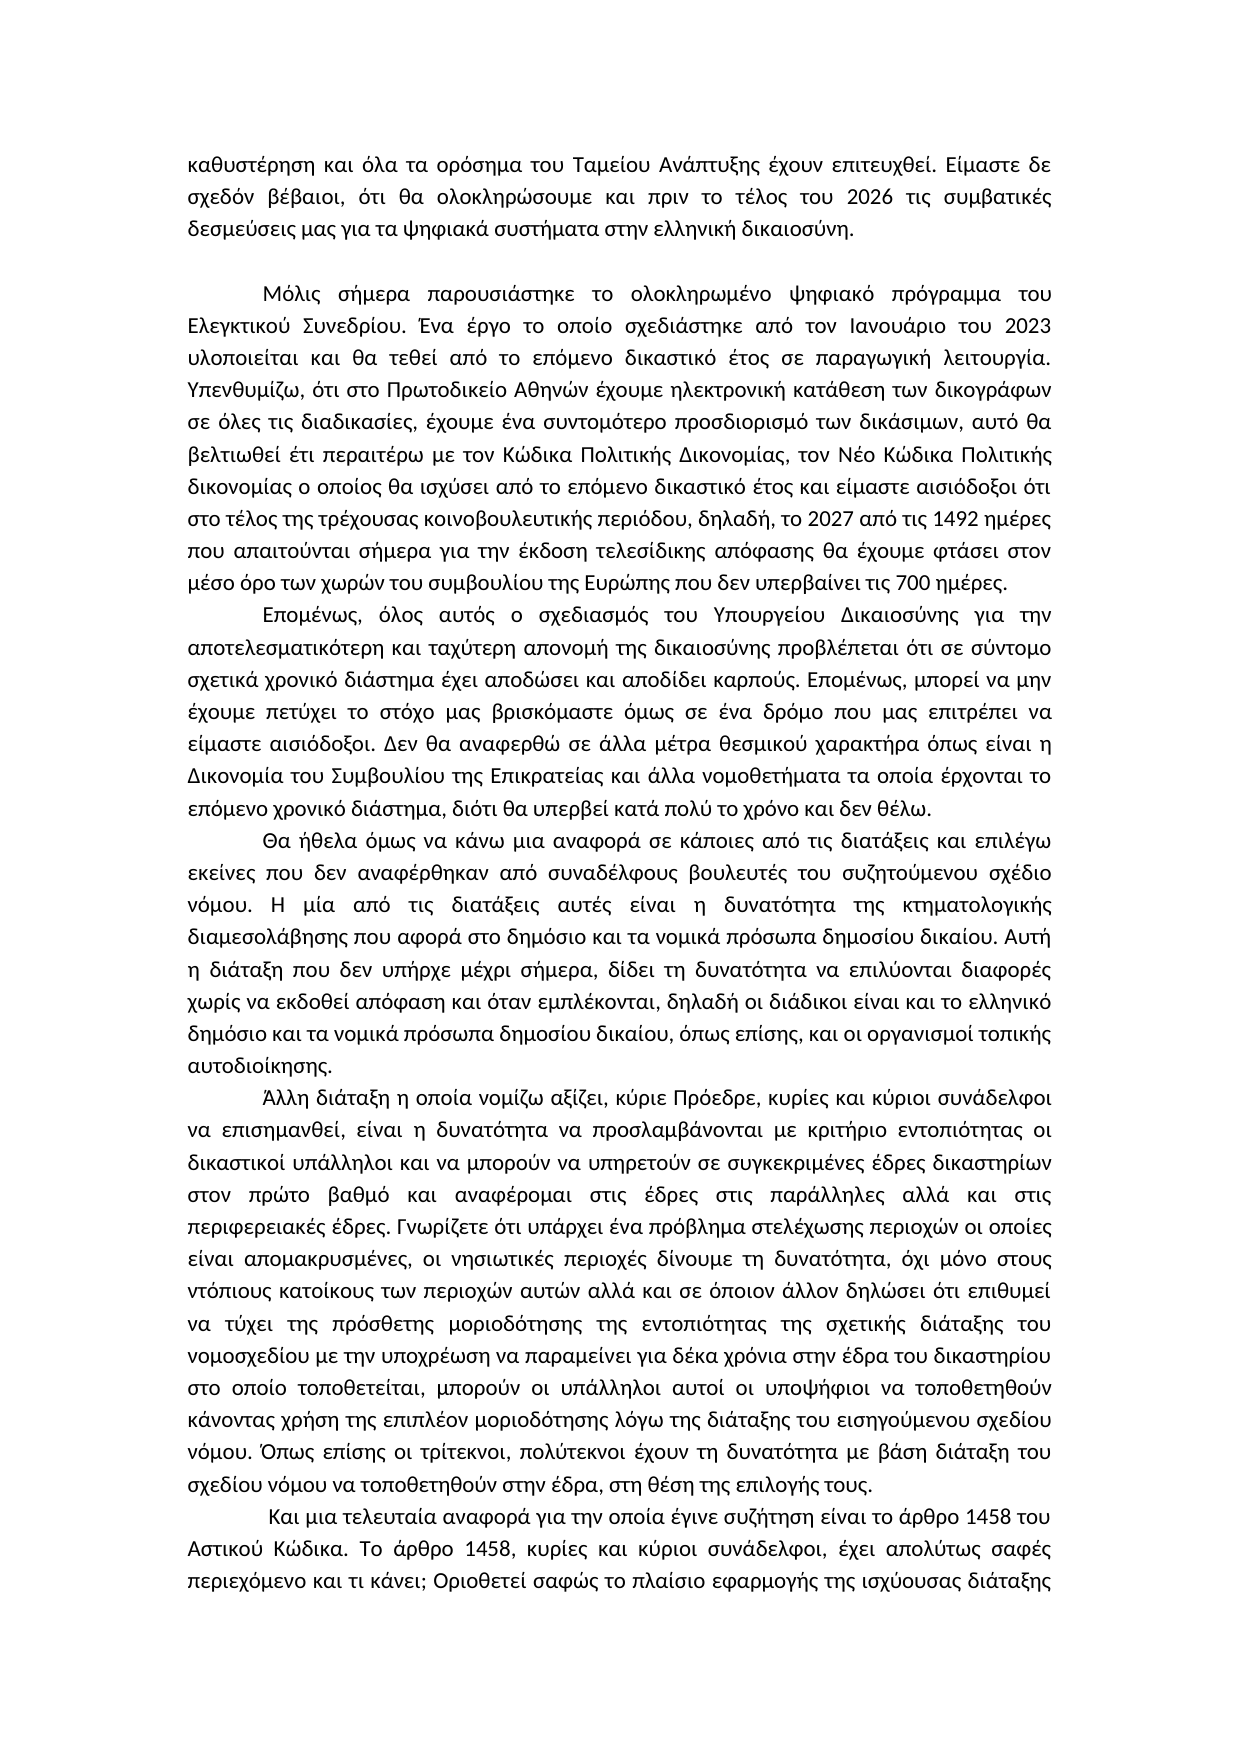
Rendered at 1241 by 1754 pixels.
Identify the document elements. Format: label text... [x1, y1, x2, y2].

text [187, 150, 1053, 242]
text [187, 1502, 1053, 1594]
text Άλλη διάταξη η οποία νομίζω αξίζει, κύριε Πρόεδρε, κυρίες και κύριοι συνάδελφοι να επισημανθεί, είναι η δυνατότητα να προσλαμβάνονται με κριτήριο εντοπιότητας οι δικαστικοί υπάλληλοι και να μπορούν να υπηρετούν σε συγκεκριμένες έδρες δικαστηρίων στον πρώτο βαθμό και αναφέρομαι στις έδρες στις παράλληλες αλλά και στις περιφερειακές έδρες. Γνωρίζετε ότι υπάρχει ένα πρόβλημα στελέχωσης περιοχών οι οποίες είναι απομακρυσμένες, οι νησιωτικές περιοχές δίνουμε τη δυνατότητα, όχι μόνο στους ντόπιους κατοίκους των περιοχών αυτών αλλά και σε όποιον άλλον δηλώσει ότι επιθυμεί να τύχει της πρόσθετης μοριοδότησης της εντοπιότητας της σχετικής διάταξης του νομοσχεδίου με την υποχρέωση να παραμείνει για δέκα χρόνια στην έδρα του δικαστηρίου στο οποίο τοποθετείται, μπορούν οι υπάλληλοι αυτοί οι υποψήφιοι να τοποθετηθούν κάνοντας χρήση της επιπλέον μοριοδότησης λόγω της διάταξης του εισηγούμενου σχεδίου νόμου. Όπως επίσης οι τρίτεκνοι, πολύτεκνοι έχουν τη δυνατότητα με βάση διάταξη του σχεδίου νόμου να τοποθετηθούν στην έδρα, στη θέση της επιλογής τους. [187, 1083, 1053, 1498]
text Μόλις σήμερα παρουσιάστηκε το ολοκληρωμένο ψηφιακό πρόγραμμα του Ελεγκτικού Συνεδρίου. Ένα έργο το οποίο σχεδιάστηκε από τον Ιανουάριο του 2023 υλοποιείται και θα τεθεί από το επόμενο δικαστικό έτος σε παραγωγική λειτουργία. Υπενθυμίζω, ότι στο Πρωτοδικείο Αθηνών έχουμε ηλεκτρονική κατάθεση των δικογράφων σε όλες τις διαδικασίες, έχουμε ένα συντομότερο προσδιορισμό των δικάσιμων, αυτό θα βελτιωθεί έτι περαιτέρω με τον Κώδικα Πολιτικής Δικονομίας, τον Νέο Κώδικα Πολιτικής δικονομίας ο οποίος θα ισχύσει από το επόμενο δικαστικό έτος και είμαστε αισιόδοξοι ότι στο τέλος της τρέχουσας κοινοβουλευτικής περιόδου, δηλαδή, το 2027 από τις 1492 ημέρες που απαιτούνται σήμερα για την έκδοση τελεσίδικης απόφασης θα έχουμε φτάσει στον μέσο όρο των χωρών του συμβουλίου της Ευρώπης που δεν υπερβαίνει τις 700 ημέρες. [187, 279, 1053, 596]
text Θα ήθελα όμως να κάνω μια αναφορά σε κάποιες από τις διατάξεις και επιλέγω εκείνες που δεν αναφέρθηκαν από συναδέλφους βουλευτές του συζητούμενου σχέδιο νόμου. Η μία από τις διατάξεις αυτές είναι η δυνατότητα της κτηματολογικής διαμεσολάβησης που αφορά στο δημόσιο και τα νομικά πρόσωπα δημοσίου δικαίου. Αυτή η διάταξη που δεν υπήρχε μέχρι σήμερα, δίδει τη δυνατότητα να επιλύονται διαφορές χωρίς να εκδοθεί απόφαση και όταν εμπλέκονται, δηλαδή οι διάδικοι είναι και το ελληνικό δημόσιο και τα νομικά πρόσωπα δημοσίου δικαίου, όπως επίσης, και οι οργανισμοί τοπικής αυτοδιοίκησης. [187, 826, 1053, 1079]
text Επομένως, όλος αυτός ο σχεδιασμός του Υπουργείου Δικαιοσύνης για την αποτελεσματικότερη και ταχύτερη απονομή της δικαιοσύνης προβλέπεται ότι σε σύντομο σχετικά χρονικό διάστημα έχει αποδώσει και αποδίδει καρπούς. Επομένως, μπορεί να μην έχουμε πετύχει το στόχο μας βρισκόμαστε όμως σε ένα δρόμο που μας επιτρέπει να είμαστε αισιόδοξοι. Δεν θα αναφερθώ σε άλλα μέτρα θεσμικού χαρακτήρα όπως είναι η Δικονομία του Συμβουλίου της Επικρατείας και άλλα νομοθετήματα τα οποία έρχονται το επόμενο χρονικό διάστημα, διότι θα υπερβεί κατά πολύ το χρόνο και δεν θέλω. [187, 601, 1053, 822]
